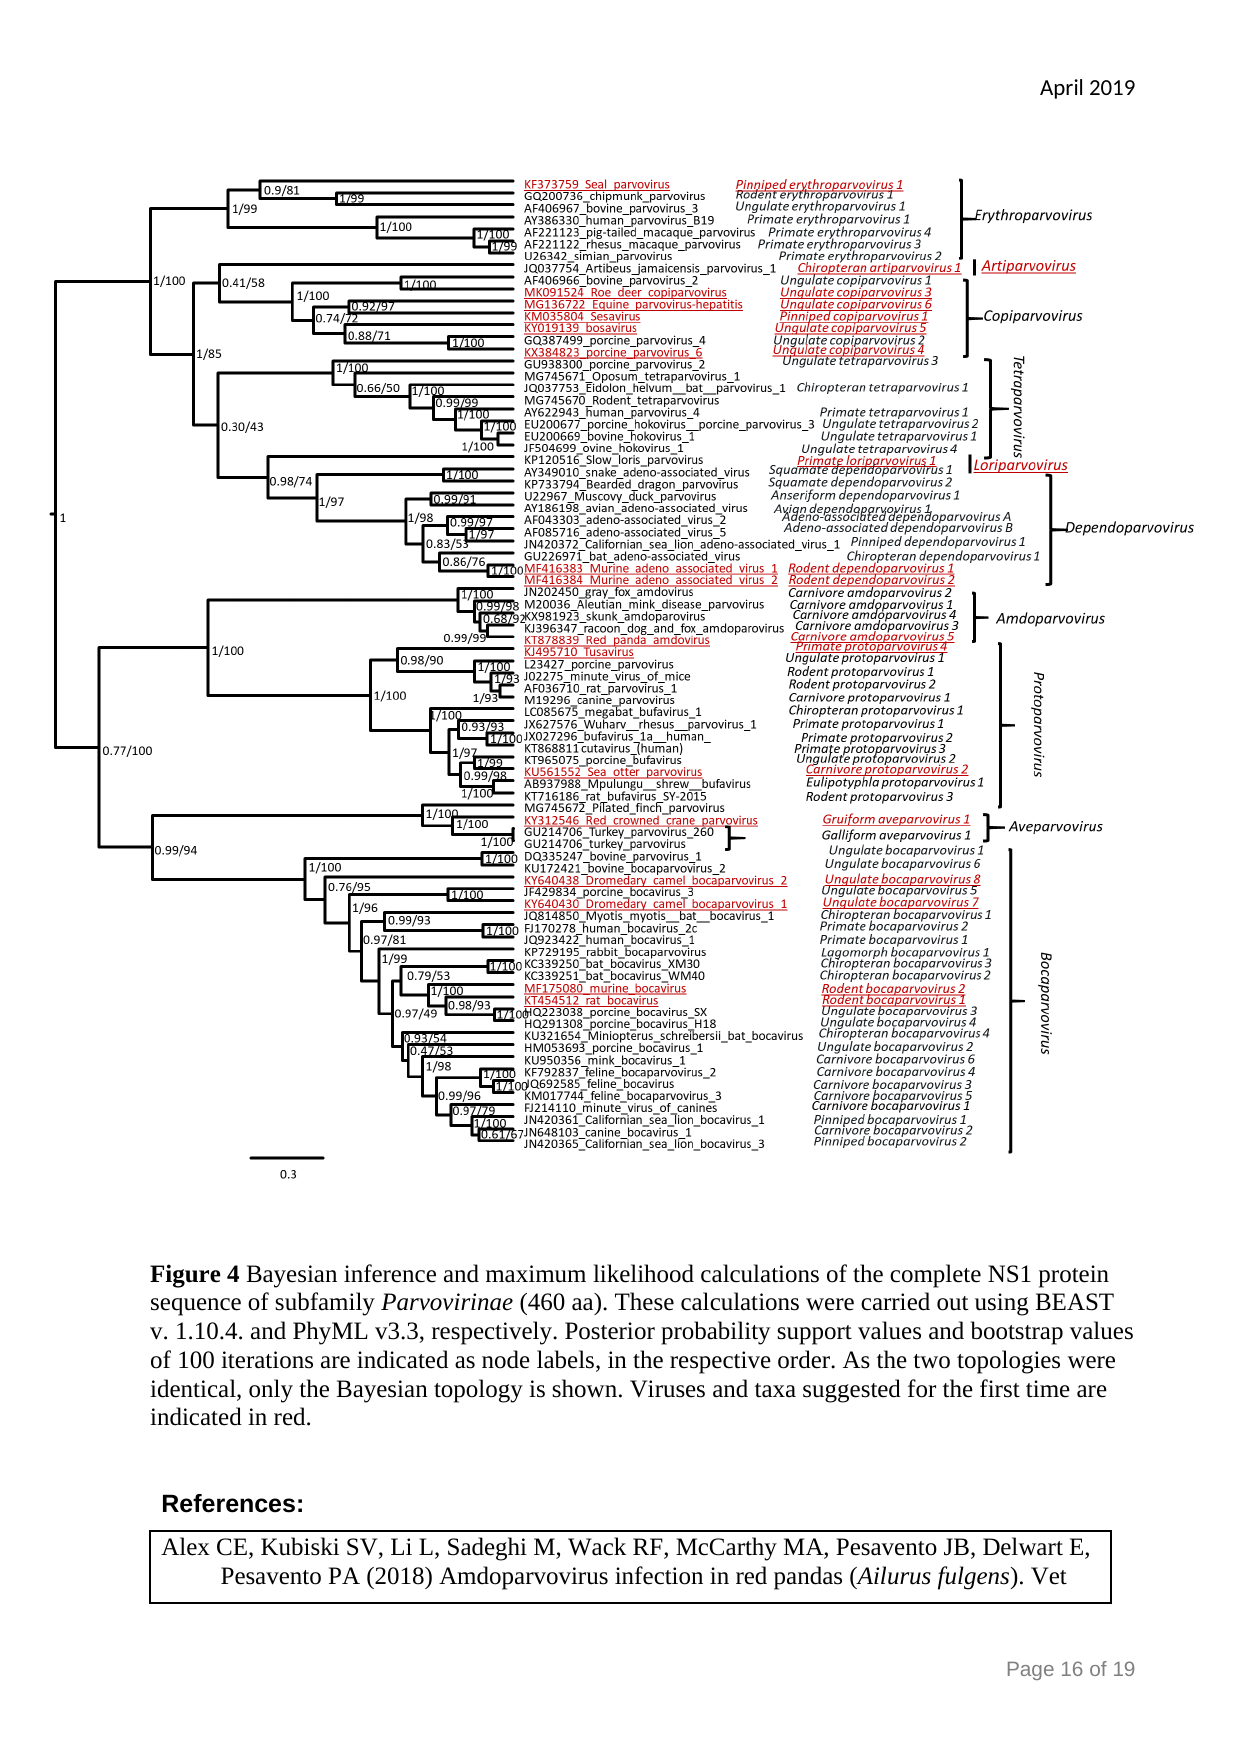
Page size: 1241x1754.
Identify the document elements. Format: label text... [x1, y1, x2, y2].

picture [9, 135, 1205, 1202]
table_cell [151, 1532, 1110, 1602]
table_header References: [150, 1489, 1111, 1530]
text Figure 4 Bayesian inference and maximum likelihood calculations of the complete NS1 protein sequence of subfamily Parvovirinae (460 aa). These calculations were carried out using BEAST v. 1.10.4. and PhyML v3.3, respectively. Posterior probability support values and bootstrap values of 100 iterations are indicated as node labels, in the respective order. As the two topologies were identical, only the Bayesian topology is shown. Viruses and taxa suggested for the first time are indicated in red. [150, 1259, 1135, 1431]
